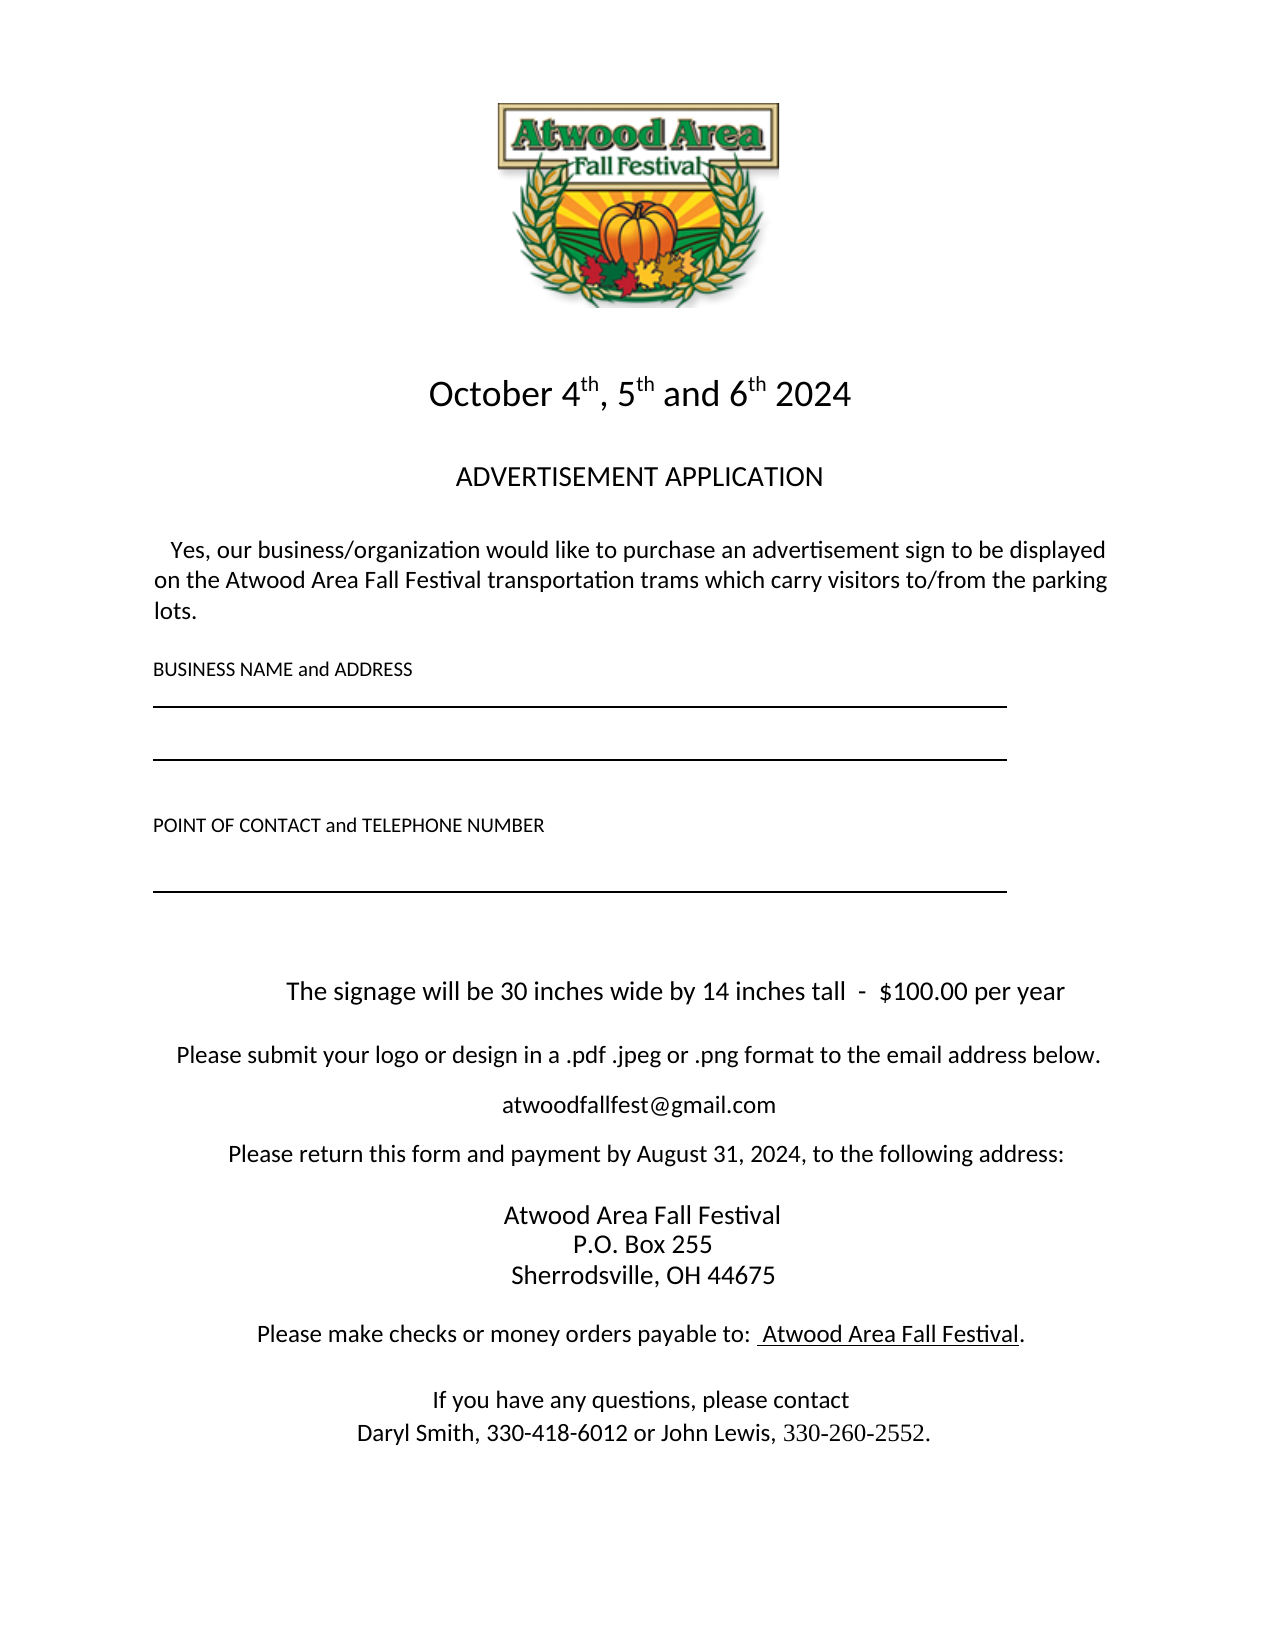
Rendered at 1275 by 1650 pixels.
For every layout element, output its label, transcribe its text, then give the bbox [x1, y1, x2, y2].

text Please submit your logo or design in a .pdf .jpeg or .png format to the email address below. [153, 1039, 1125, 1070]
text If you have any questions, please contact [157, 1384, 1125, 1415]
text BUSINESS NAME and ADDRESS [153, 656, 1125, 682]
text ADVERTISEMENT APPLICATION [154, 458, 1125, 493]
text Yes, our business/organization would like to purchase an advertisement sign to be displayed on the Atwood Area Fall Festival transportation trams which carry visitors to/from the parking lots. [153, 534, 1125, 626]
text Sherrodsville, OH 44675 [483, 1261, 803, 1290]
subtitle Please return this form and payment by August 31, 2024, to the following address: [153, 1138, 1147, 1169]
picture [497, 103, 780, 308]
text Atwood Area Fall Festival P.O. Box 255 [483, 1201, 801, 1261]
text Please make checks or money orders payable to: Atwood Area Fall Festival. [157, 1318, 1125, 1349]
subtitle The signage will be 30 inches wide by 14 inches tall - $100.00 per year [154, 974, 1119, 1007]
text October 4th, 5th and 6th 2024 [154, 370, 1125, 416]
text atwoodfallfest@gmail.com [153, 1089, 1125, 1119]
text Daryl Smith, 330-418-6012 or John Lewis, 330-260-2552. [157, 1417, 1125, 1448]
text POINT OF CONTACT and TELEPHONE NUMBER [153, 812, 1125, 837]
